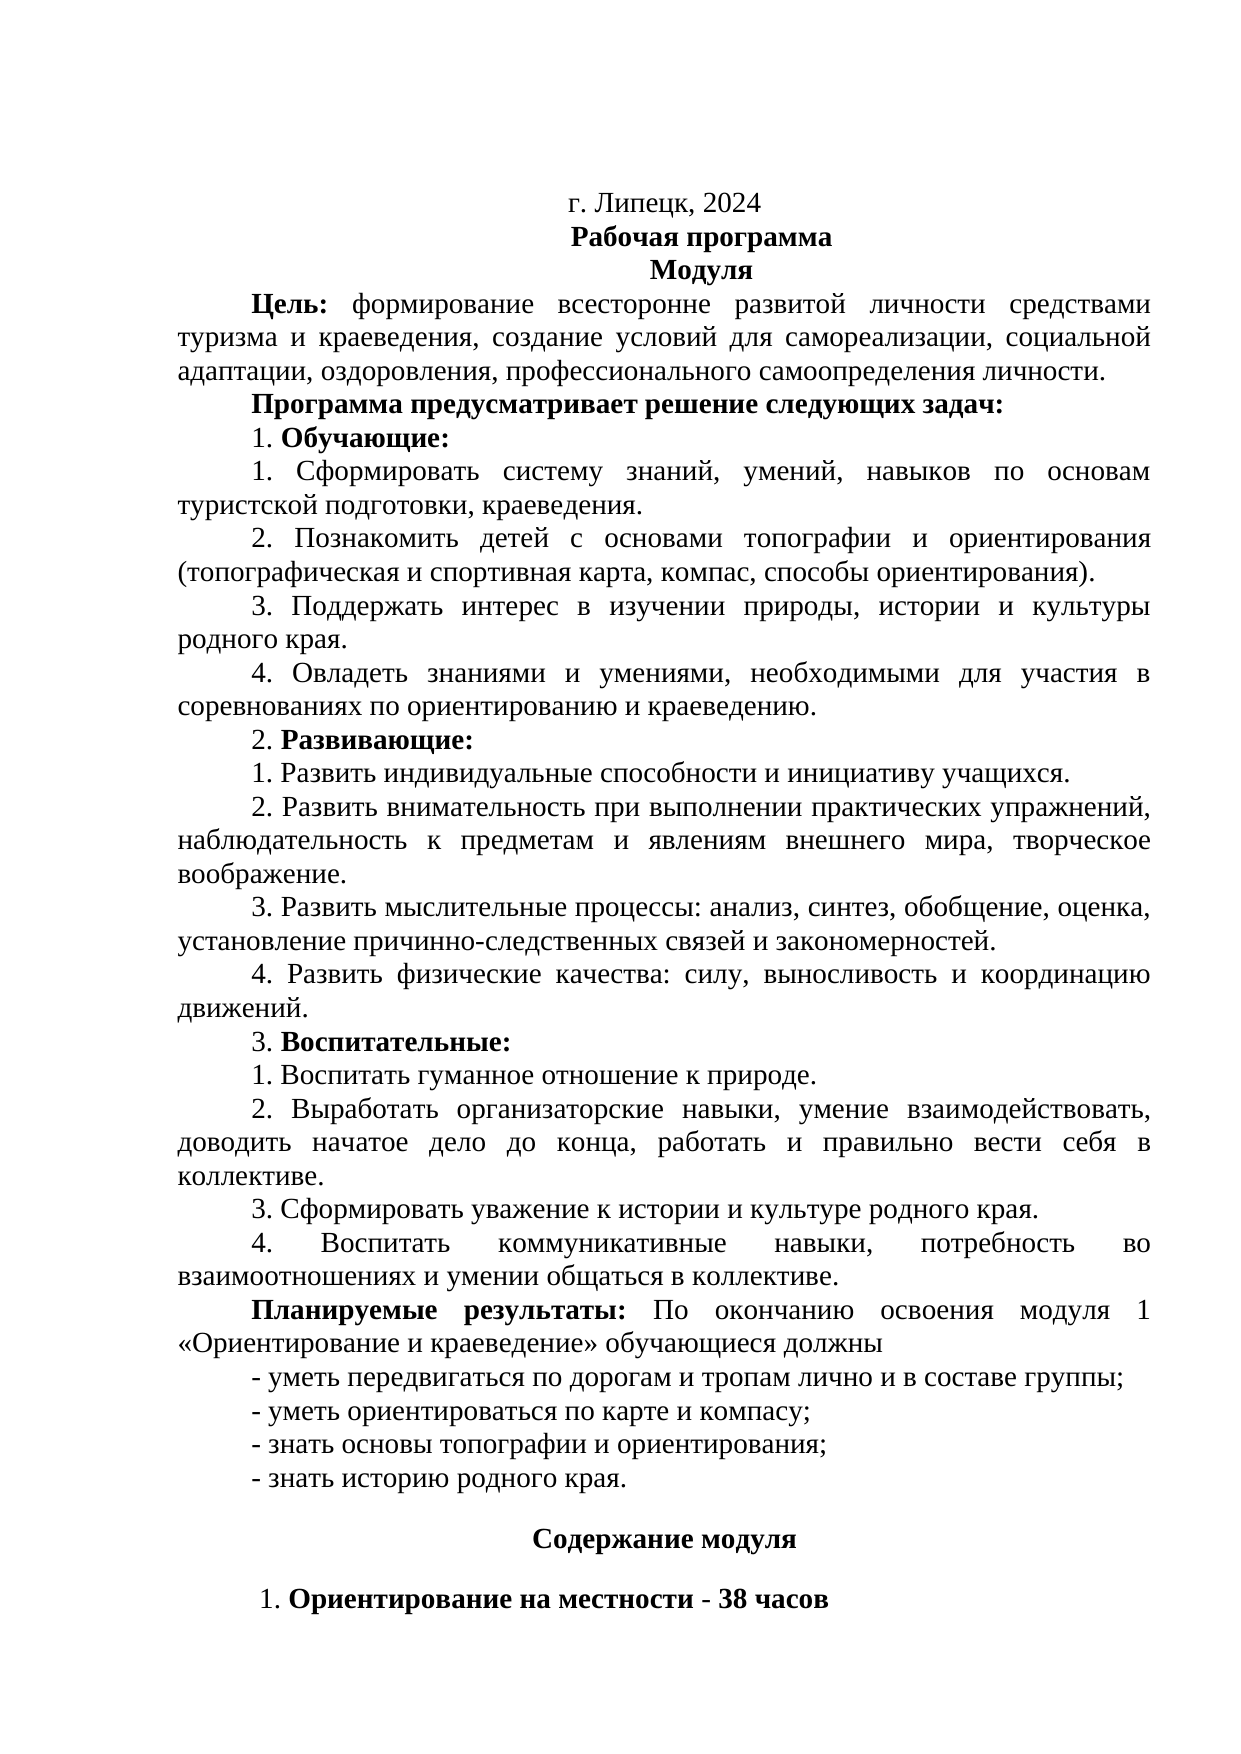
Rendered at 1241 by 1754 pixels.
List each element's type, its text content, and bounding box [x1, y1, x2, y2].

text 1. Ориентирование на местности - 38 часов [259, 1581, 1152, 1614]
text Программа предусматривает решение следующих задач: [177, 386, 1152, 420]
text 1. Развить индивидуальные способности и инициативу учащихся. [177, 755, 1152, 789]
text 3. Сформировать уважение к истории и культуре родного края. [177, 1191, 1152, 1225]
list Обучающие: [177, 420, 1152, 453]
text - знать историю родного края. [177, 1460, 1152, 1493]
text г. Липецк, 2024 [177, 185, 1152, 219]
text - знать основы топографии и ориентирования; [177, 1426, 1152, 1460]
text Рабочая программа [177, 219, 1152, 252]
text 4. Воспитать коммуникативные навыки, потребность во взаимоотношениях и умении общаться в коллективе. [177, 1225, 1152, 1292]
text - уметь передвигаться по дорогам и тропам лично и в составе группы; [177, 1359, 1152, 1393]
text Планируемые результаты: По окончанию освоения модуля 1 «Ориентирование и краеведение» обучающиеся должны [177, 1292, 1152, 1359]
text Цель: формирование всесторонне развитой личности средствами туризма и краеведения, создание условий для самореализации, социальной адаптации, оздоровления, профессионального самоопределения личности. [177, 286, 1152, 386]
list Воспитательные: [177, 1024, 1152, 1057]
text 1. Сформировать систему знаний, умений, навыков по основам туристской подготовки, краеведения. [177, 453, 1152, 521]
list Развивающие: [177, 722, 1152, 755]
text Модуля [177, 252, 1152, 286]
text - уметь ориентироваться по карте и компасу; [177, 1393, 1152, 1426]
text 1. Воспитать гуманное отношение к природе. [177, 1057, 1152, 1091]
text 2. Развить внимательность при выполнении практических упражнений, наблюдательность к предметам и явлениям внешнего мира, творческое воображение. [177, 789, 1152, 889]
text 2. Познакомить детей с основами топографии и ориентирования (топографическая и спортивная карта, компас, способы ориентирования). [177, 521, 1152, 588]
text 3. Развить мыслительные процессы: анализ, синтез, обобщение, оценка, установление причинно-следственных связей и закономерностей. [177, 889, 1152, 957]
text 4. Овладеть знаниями и умениями, необходимыми для участия в соревнованиях по ориентированию и краеведению. [177, 655, 1152, 722]
text 3. Поддержать интерес в изучении природы, истории и культуры родного края. [177, 588, 1152, 655]
text 2. Выработать организаторские навыки, умение взаимодействовать, доводить начатое дело до конца, работать и правильно вести себя в коллективе. [177, 1091, 1152, 1191]
text Содержание модуля [177, 1521, 1152, 1555]
text 4. Развить физические качества: силу, выносливость и координацию движений. [177, 957, 1152, 1024]
